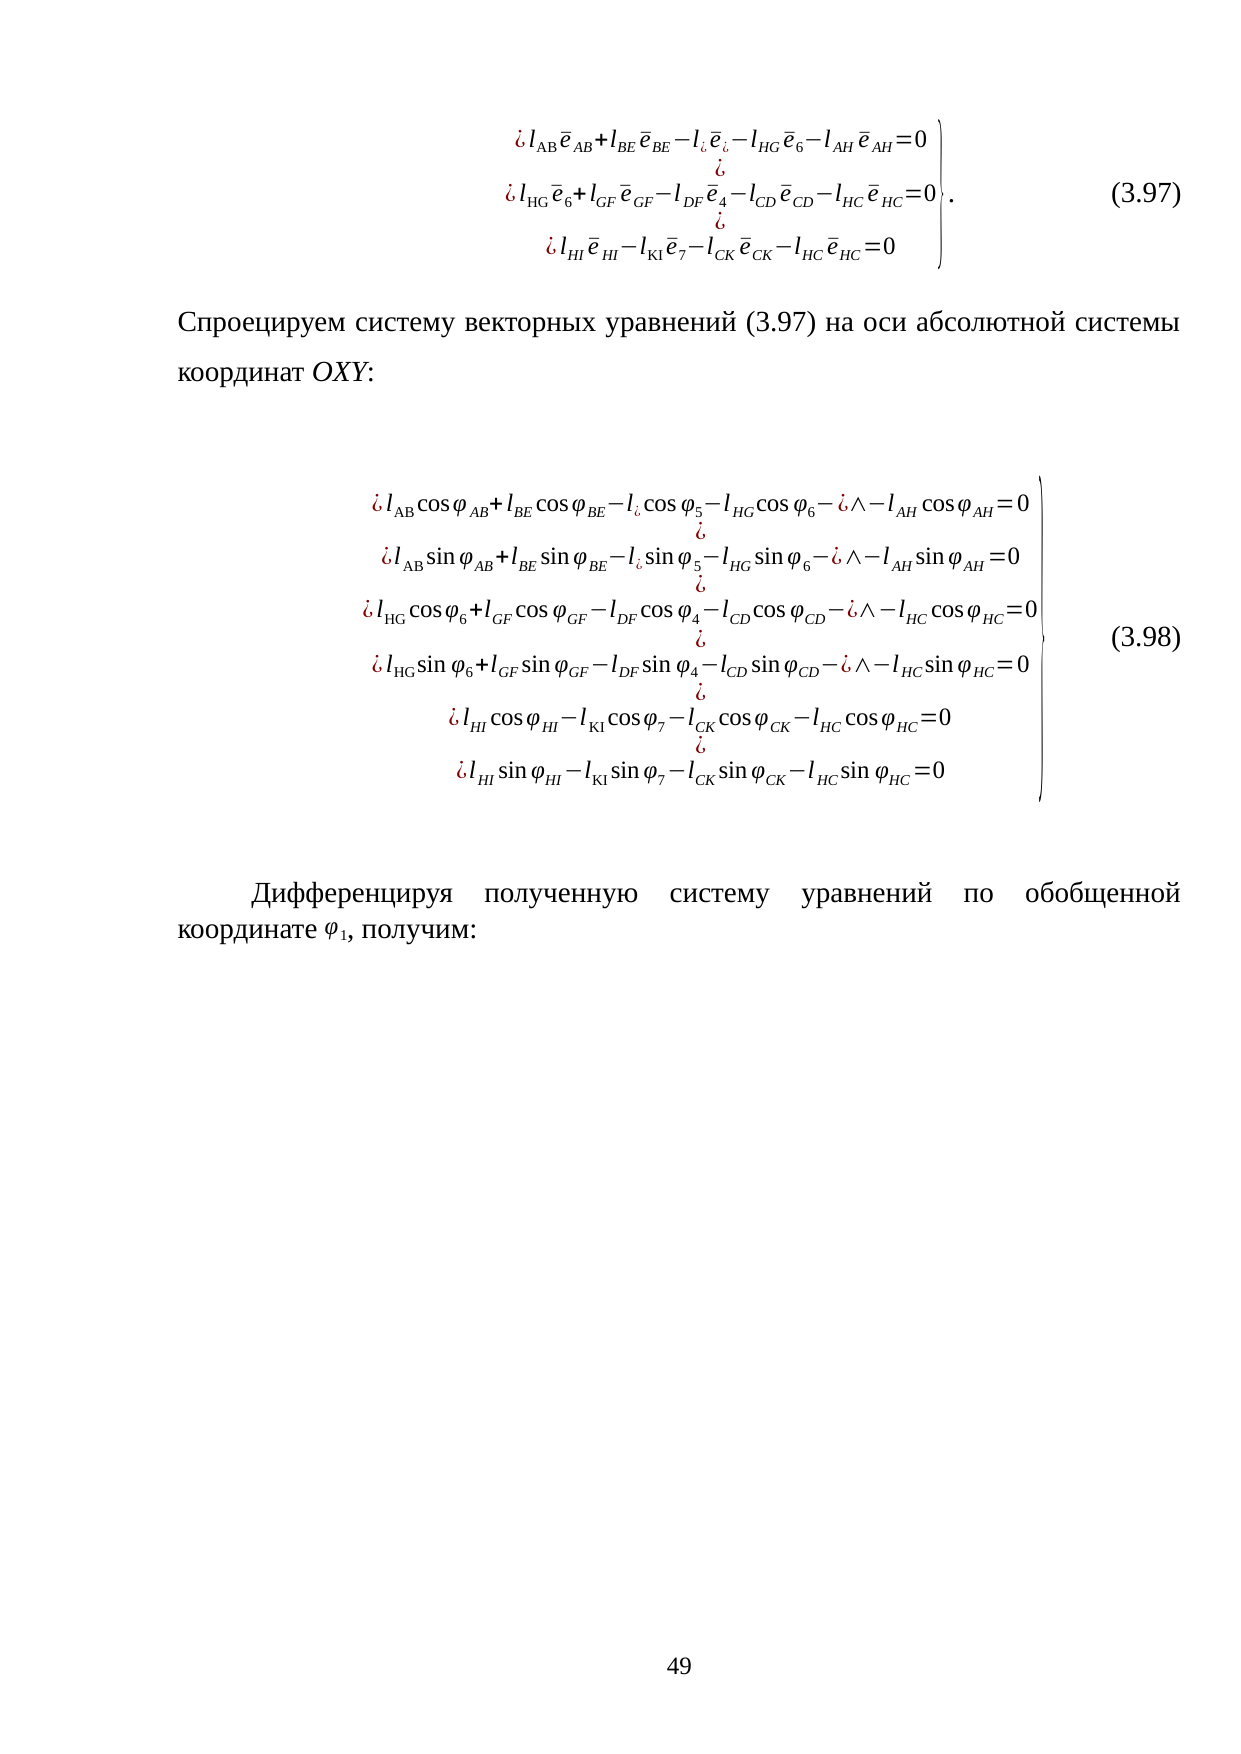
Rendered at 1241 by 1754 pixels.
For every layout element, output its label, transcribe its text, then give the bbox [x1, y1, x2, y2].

text Спроецируем систему векторных уравнений (3.97) на оси абсолютной системы координат OXY: [177, 304, 1181, 388]
text (3.98) [177, 474, 1181, 803]
text Дифференцируя полученную систему уравнений по обобщенной координате , получим: [177, 875, 1181, 945]
text . (3.97) [177, 118, 1181, 271]
